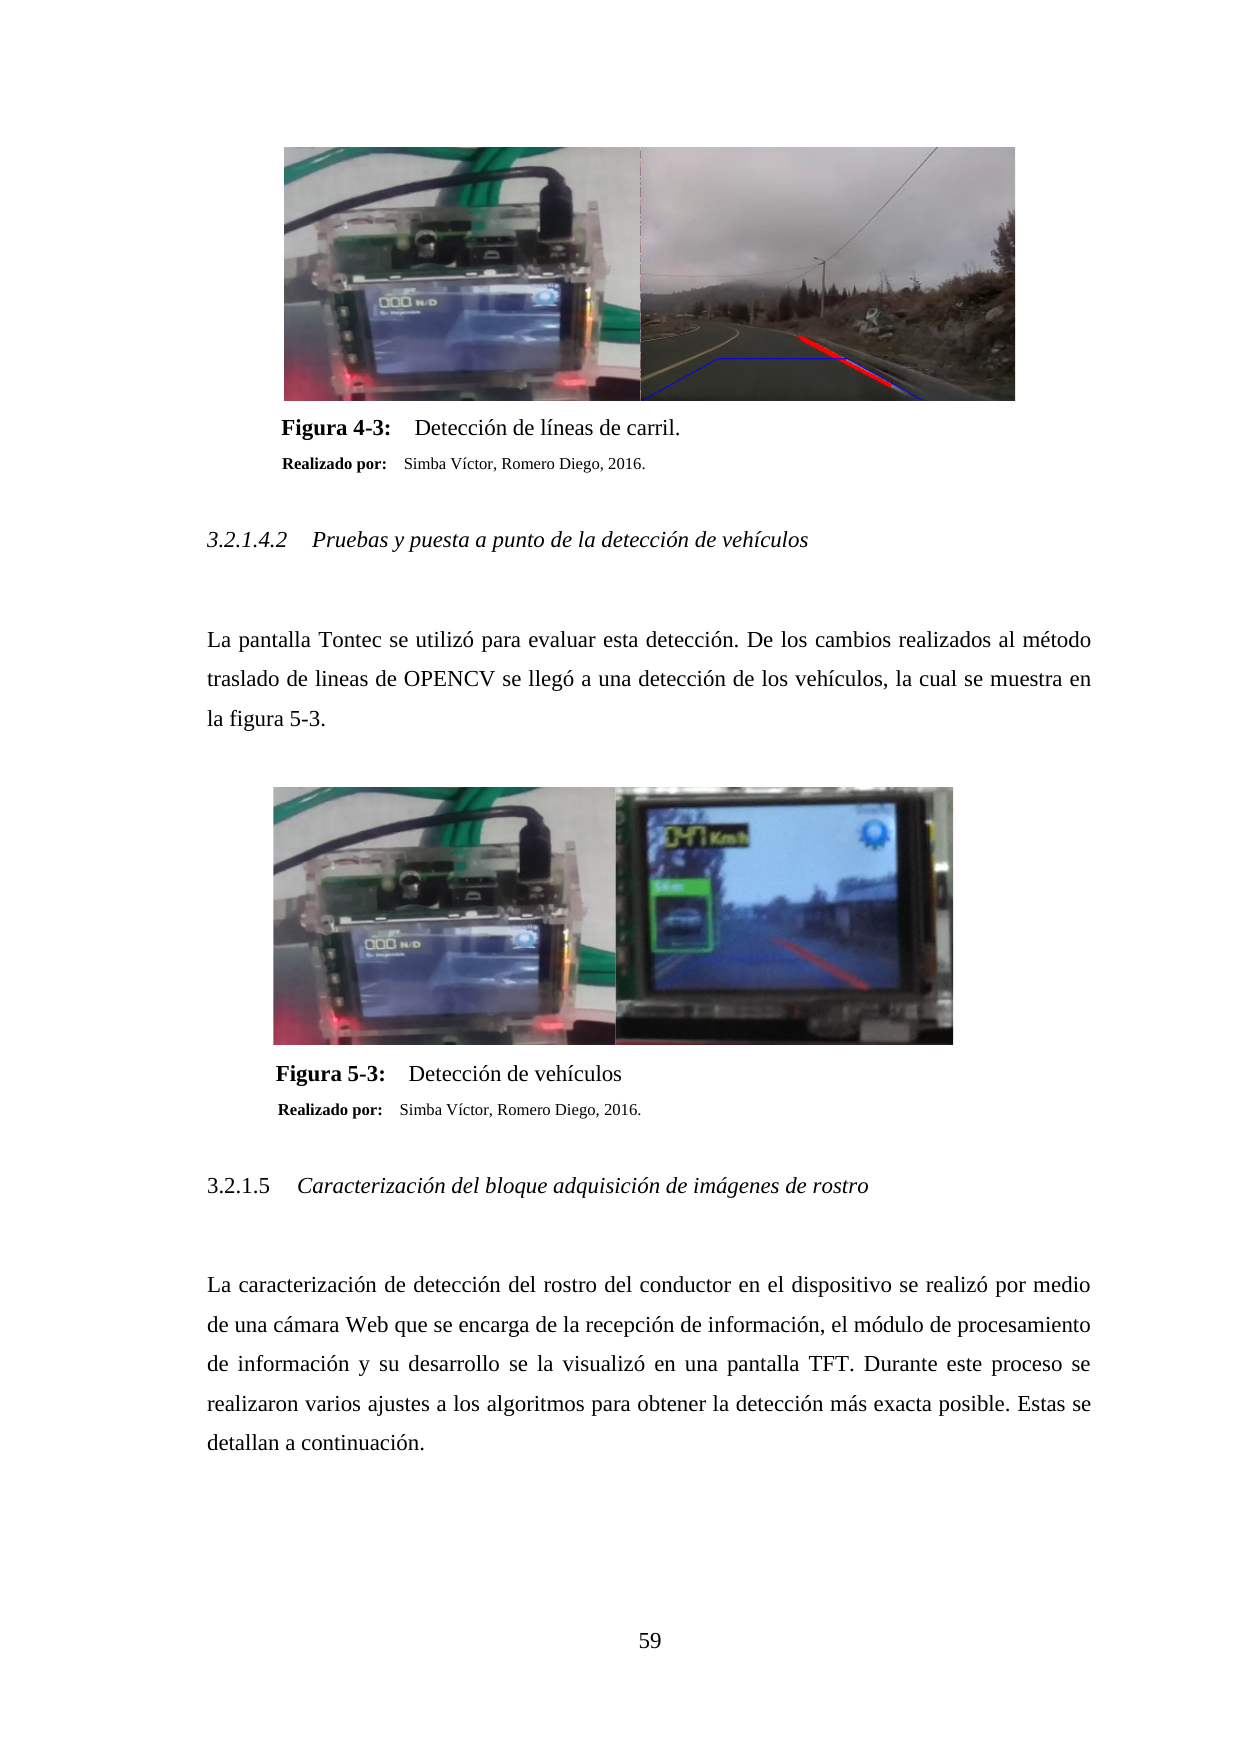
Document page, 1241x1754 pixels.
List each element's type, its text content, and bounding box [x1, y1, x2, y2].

text Realizado por: Simba Víctor, Romero Diego, 2016. [207, 1099, 1092, 1118]
text Figura 5-3: Detección de vehículos [207, 1060, 1092, 1086]
text La pantalla Tontec se utilizó para evaluar esta detección. De los cambios realizados al método traslado de lineas de OPENCV se llegó a una detección de los vehículos, la cual se muestra en la figura 5-3. [207, 626, 1092, 731]
text Realizado por: Simba Víctor, Romero Diego, 2016. [207, 453, 1092, 473]
picture [273, 787, 954, 1045]
text La caracterización de detección del rostro del conductor en el dispositivo se realizó por medio de una cámara Web que se encarga de la recepción de información, el módulo de procesamiento de información y su desarrollo se la visualizó en una pantalla TFT. Durante este proceso se realizaron varios ajustes a los algoritmos para obtener la detección más exacta posible. Estas se detallan a continuación. [207, 1272, 1092, 1456]
subtitle Pruebas y puesta a punto de la detección de vehículos [207, 526, 1092, 552]
text Figura 4-3: Detección de líneas de carril. [207, 414, 1092, 440]
subtitle Caracterización del bloque adquisición de imágenes de rostro [207, 1172, 1092, 1198]
picture [284, 147, 1016, 401]
